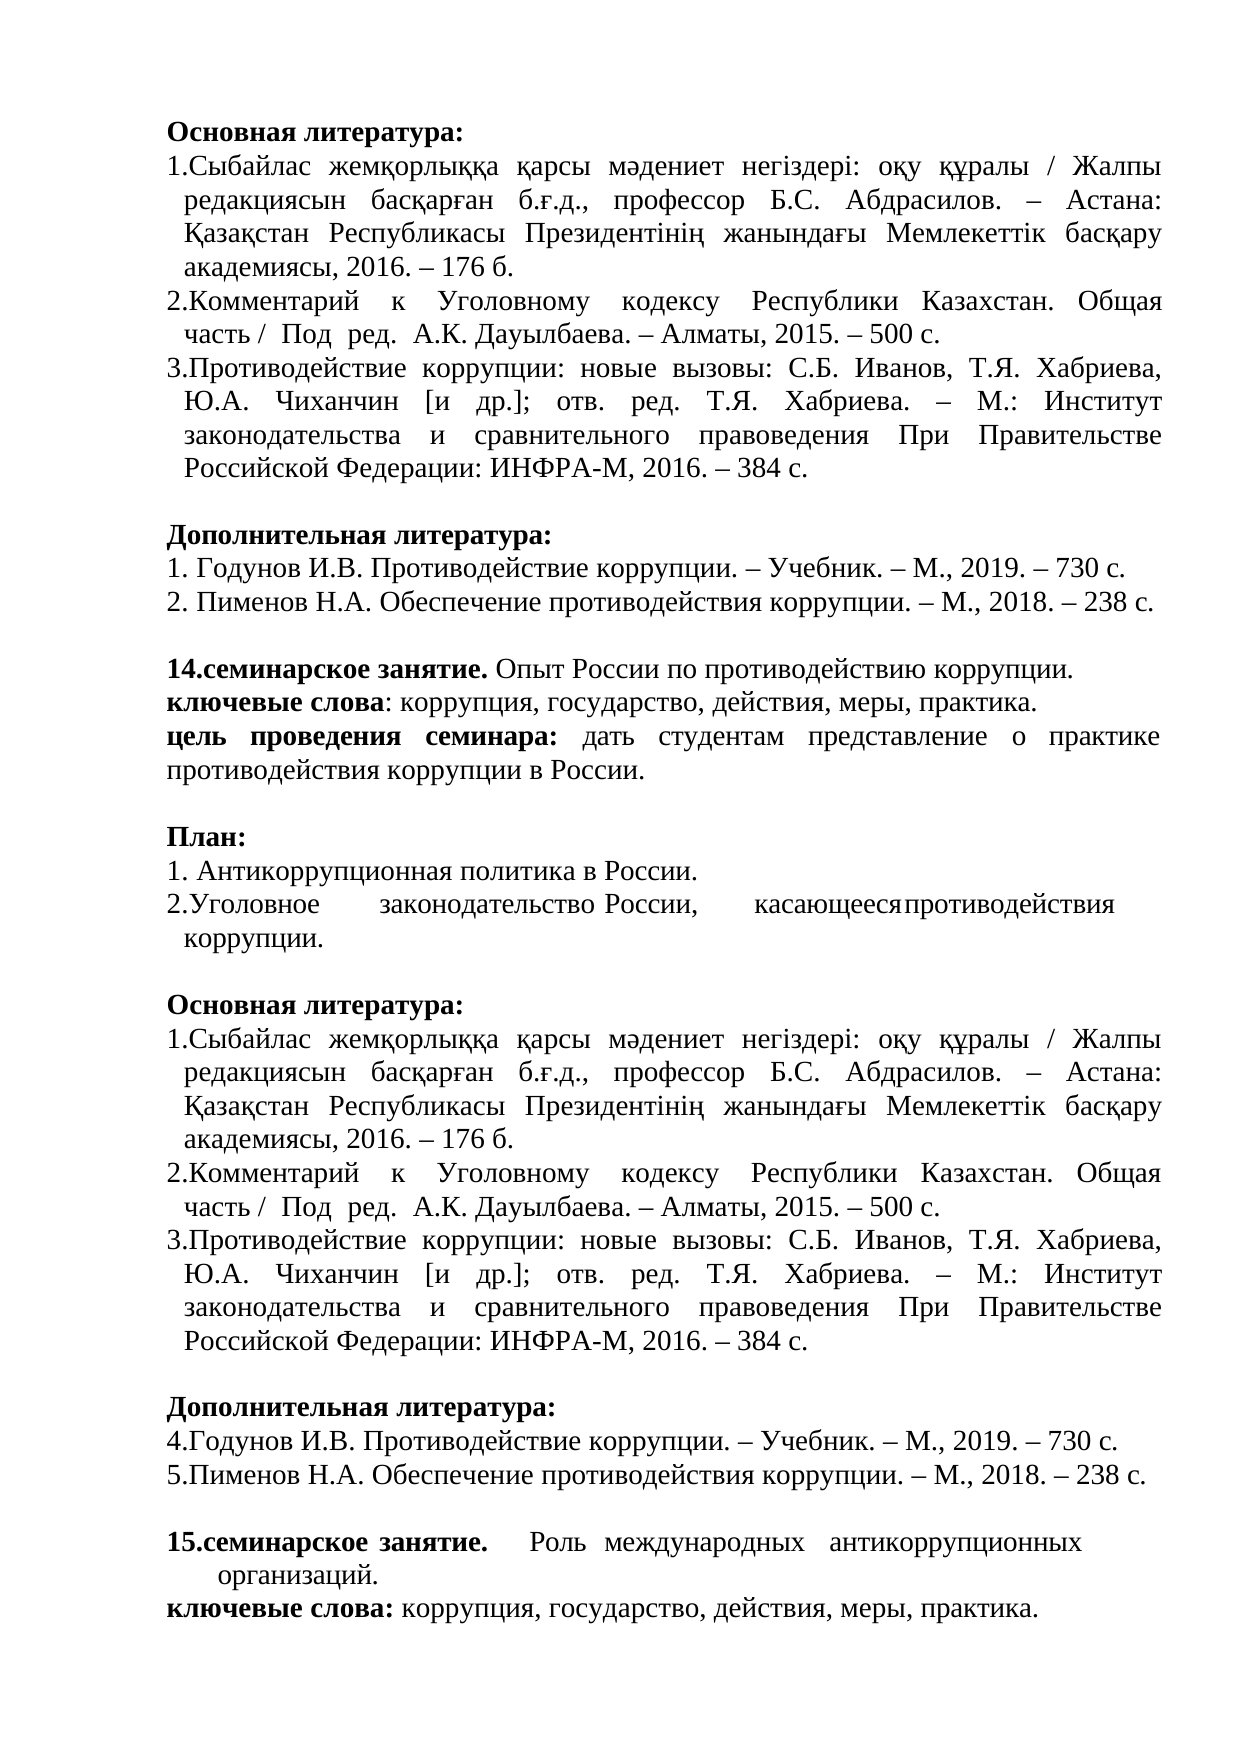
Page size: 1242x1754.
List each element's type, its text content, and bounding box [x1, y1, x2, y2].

list Пименов Н.А. Обеспечение противодействия коррупции. – М., 2018. – 238 с. [166, 584, 1177, 618]
list Годунов И.В. Противодействие коррупции. – Учебник. – М., 2019. – 730 с. [166, 1423, 1177, 1457]
list семинарское занятие. Роль международных антикоррупционных организаций. [166, 1524, 1163, 1591]
list Комментарий к Уголовному кодексу Республики Казахстан. Общая часть / Под ред. А.К. Дауылбаева. – Алматы, 2015. – 500 с. [166, 1155, 1162, 1222]
list Уголовное законодательство России, касающееся противодействия коррупции. [166, 887, 1162, 954]
text Дополнительная литература: [166, 1390, 1177, 1423]
list Антикоррупционная политика в России. [166, 853, 1177, 887]
list Противодействие коррупции: новые вызовы: С.Б. Иванов, Т.Я. Хабриева, Ю.А. Чиханчин [и др.]; отв. ред. Т.Я. Хабриева. – М.: Институт законодательства и сравнительного правоведения При Правительстве Российской Федерации: ИНФРА-М, 2016. – 384 с. [166, 1222, 1163, 1356]
list Пименов Н.А. Обеспечение противодействия коррупции. – М., 2018. – 238 с. [166, 1457, 1177, 1490]
text Основная литература: [166, 988, 1177, 1021]
text План: [166, 819, 1177, 853]
text цель проведения семинара: дать студентам представление о практике противодействия коррупции в России. [166, 718, 1162, 786]
list Сыбайлас жемқорлыққа қарсы мәдениет негіздері: оқу құралы / Жалпы редакциясын басқарған б.ғ.д., профессор Б.С. Абдрасилов. – Астана: Қазақстан Республикасы Президентінің жанындағы Мемлекеттік басқару академиясы, 2016. – 176 б. [166, 148, 1163, 283]
text Основная литература: [166, 115, 1177, 148]
list Сыбайлас жемқорлыққа қарсы мәдениет негіздері: оқу құралы / Жалпы редакциясын басқарған б.ғ.д., профессор Б.С. Абдрасилов. – Астана: Қазақстан Республикасы Президентінің жанындағы Мемлекеттік басқару академиясы, 2016. – 176 б. [166, 1021, 1163, 1155]
text ключевые слова: коррупция, государство, действия, меры, практика. [166, 1591, 1177, 1624]
list Годунов И.В. Противодействие коррупции. – Учебник. – М., 2019. – 730 с. [166, 551, 1177, 584]
list семинарское занятие. Опыт России по противодействию коррупции. [166, 651, 1177, 685]
list Комментарий к Уголовному кодексу Республики Казахстан. Общая часть / Под ред. А.К. Дауылбаева. – Алматы, 2015. – 500 с. [166, 283, 1163, 350]
list Противодействие коррупции: новые вызовы: С.Б. Иванов, Т.Я. Хабриева, Ю.А. Чиханчин [и др.]; отв. ред. Т.Я. Хабриева. – М.: Институт законодательства и сравнительного правоведения При Правительстве Российской Федерации: ИНФРА-М, 2016. – 384 с. [166, 350, 1163, 484]
text Дополнительная литература: [166, 518, 1177, 551]
text ключевые слова: коррупция, государство, действия, меры, практика. [166, 685, 1177, 718]
